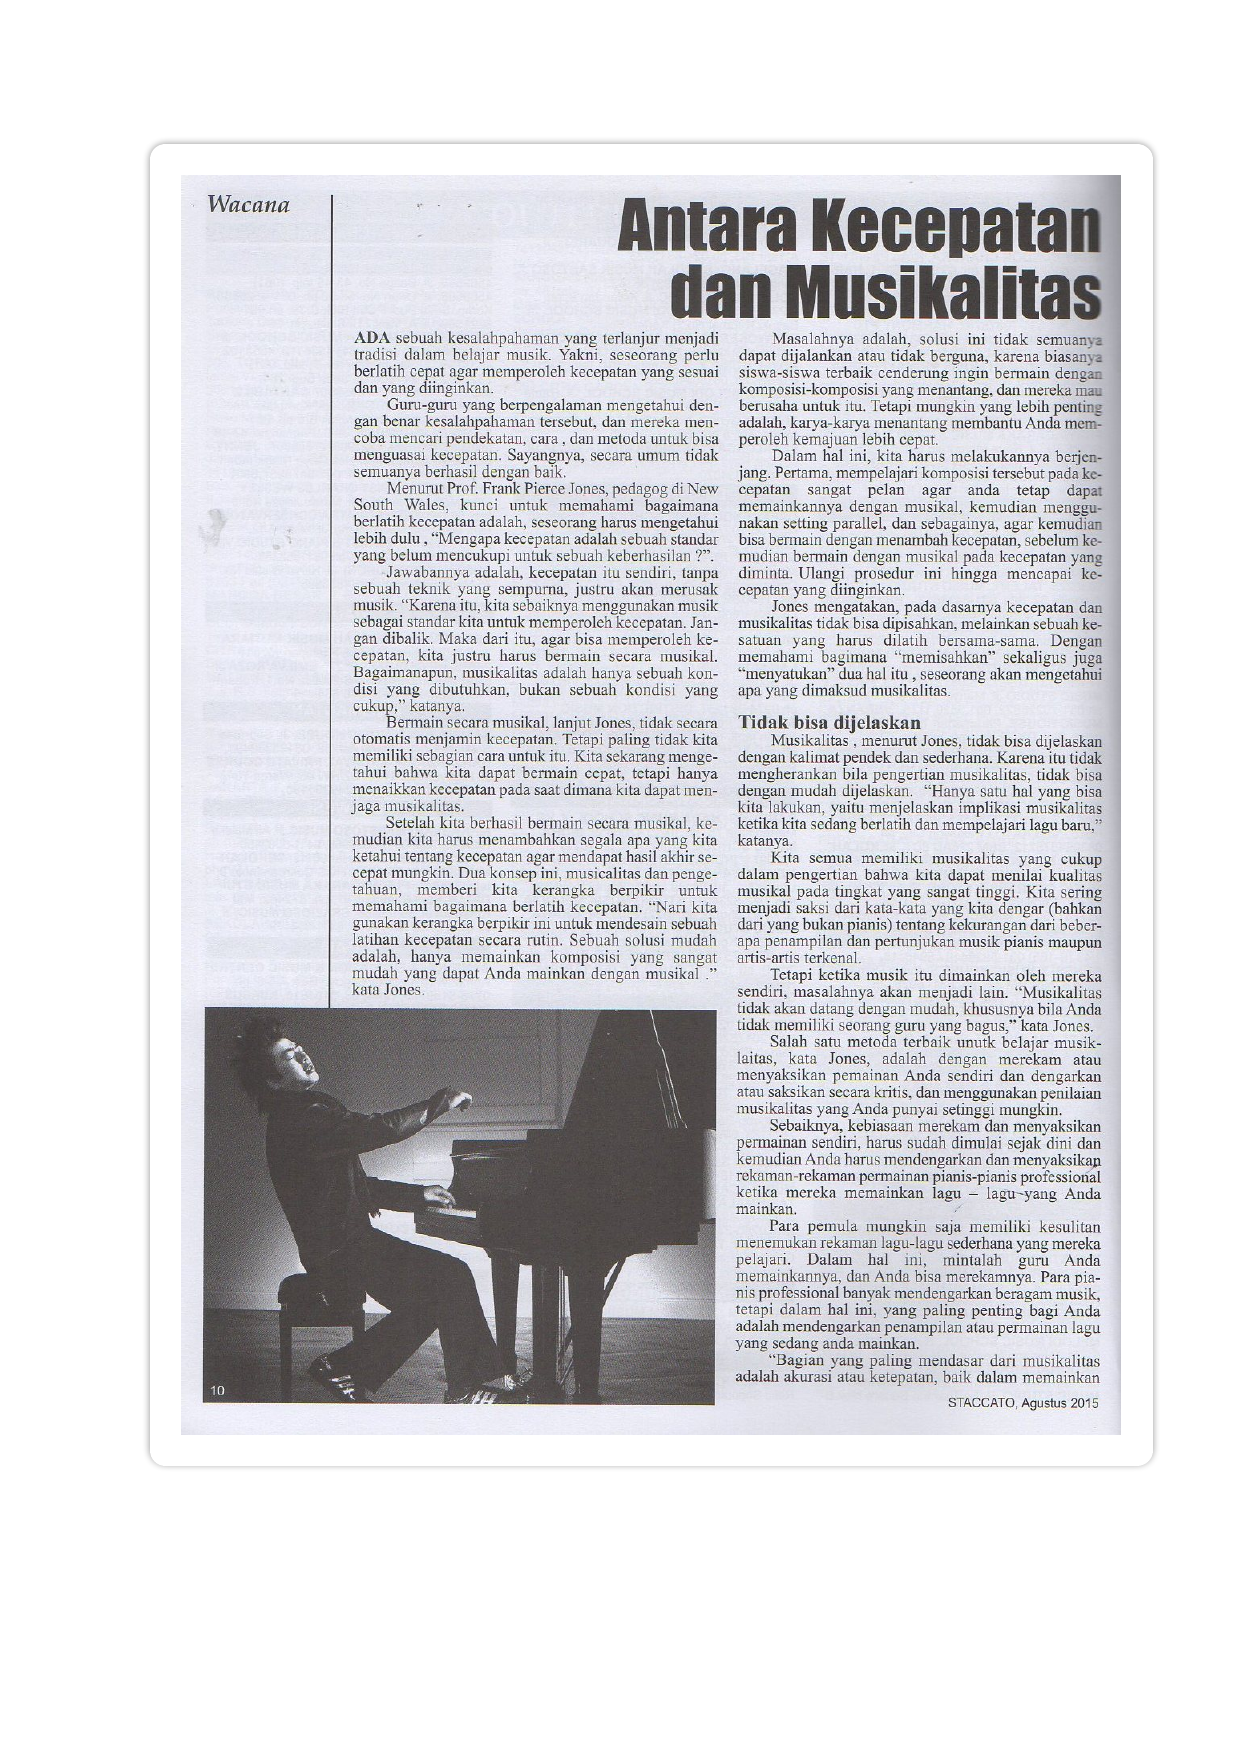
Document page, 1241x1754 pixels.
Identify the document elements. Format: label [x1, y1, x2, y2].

picture [181, 175, 1121, 1435]
